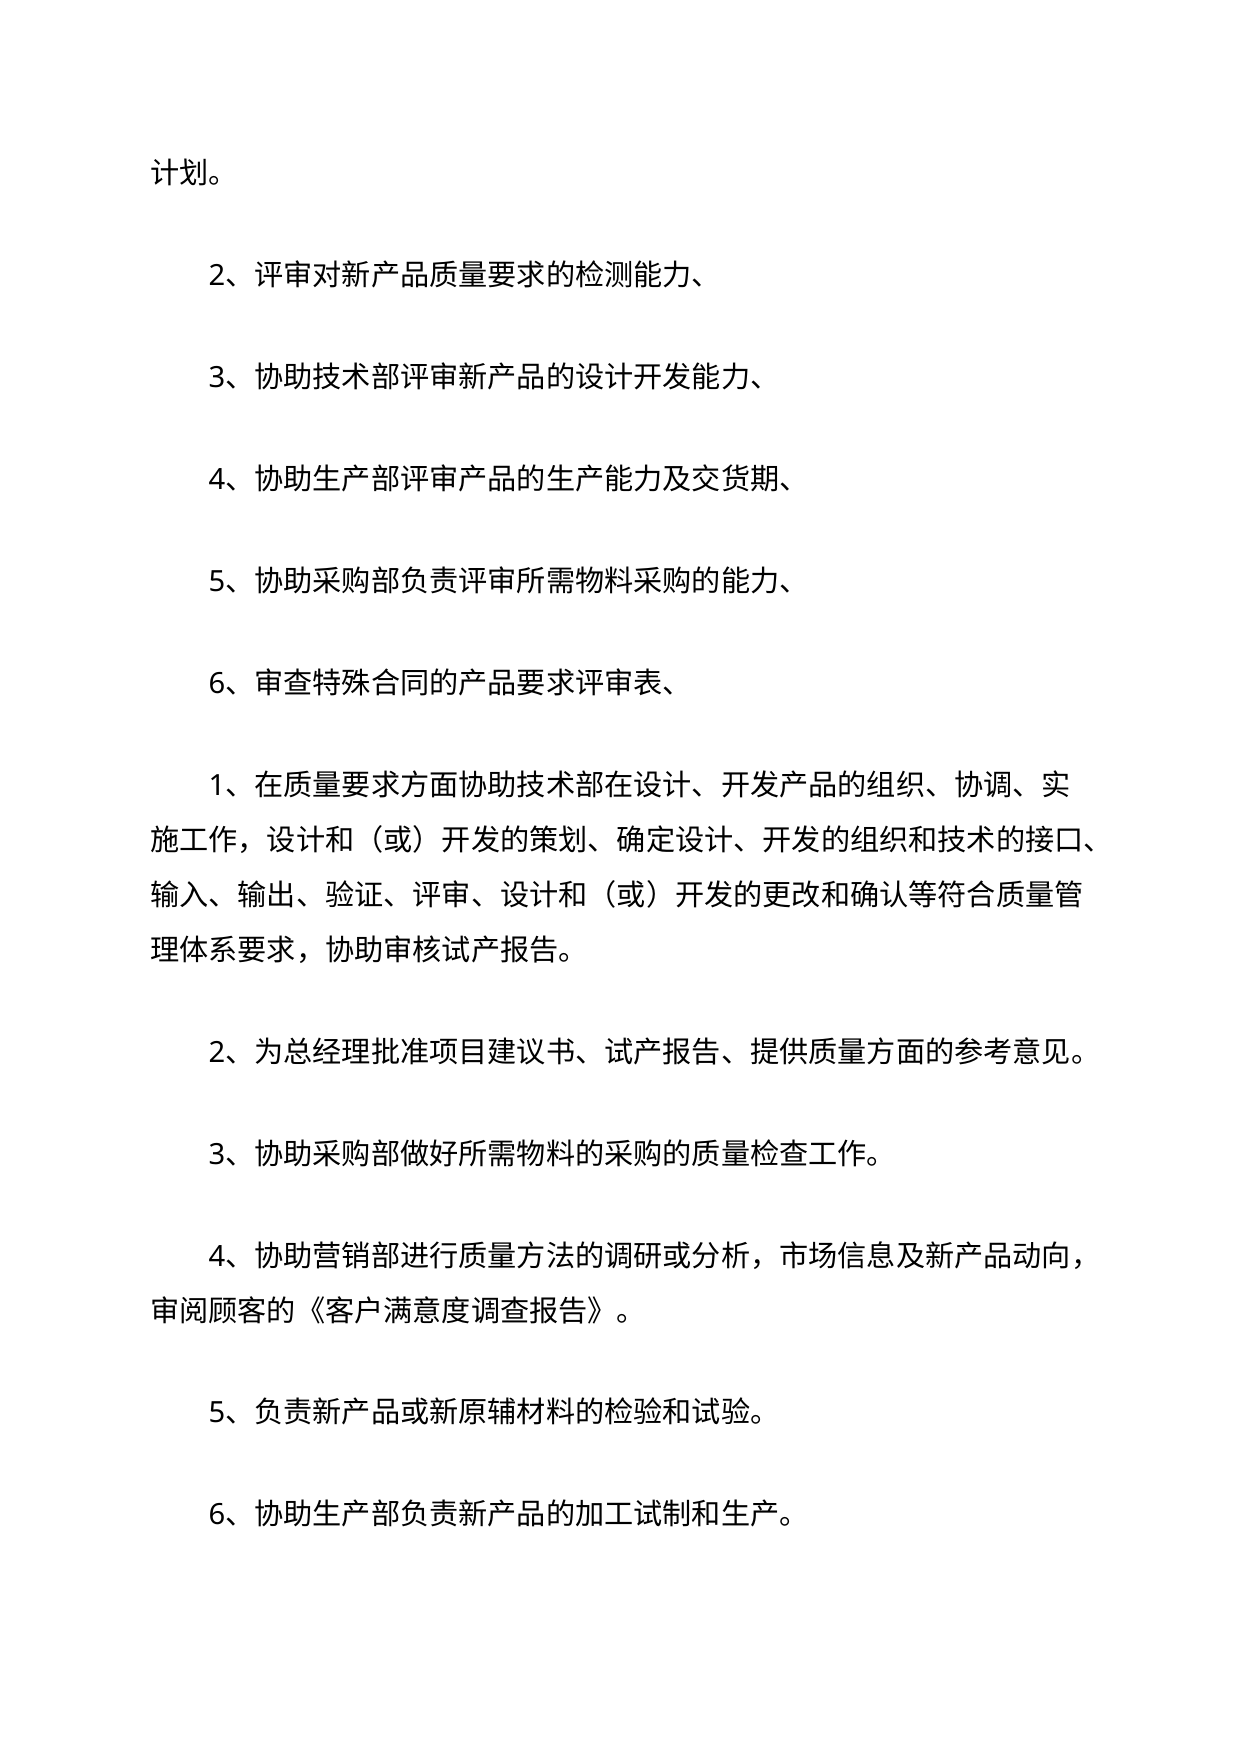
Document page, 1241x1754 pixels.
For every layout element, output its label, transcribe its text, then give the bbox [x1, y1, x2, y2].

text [150, 150, 1090, 192]
text 2、为总经理批准项目建议书、试产报告、提供质量方面的参考意见。 [150, 1028, 1090, 1071]
text 6、审查特殊合同的产品要求评审表、 [150, 660, 1090, 702]
text 1、在质量要求方面协助技术部在设计、开发产品的组织、协调、实施工作，设计和（或）开发的策划、确定设计、开发的组织和技术的接口、输入、输出、验证、评审、设计和（或）开发的更改和确认等符合质量管理体系要求，协助审核试产报告。 [150, 762, 1090, 969]
text 6、协助生产部负责新产品的加工试制和生产。 [150, 1491, 1090, 1533]
text 2、评审对新产品质量要求的检测能力、 [150, 252, 1090, 294]
text 5、协助采购部负责评审所需物料采购的能力、 [150, 558, 1090, 600]
text 4、协助营销部进行质量方法的调研或分析，市场信息及新产品动向，审阅顾客的《客户满意度调查报告》。 [150, 1232, 1090, 1329]
text 4、协助生产部评审产品的生产能力及交货期、 [150, 456, 1090, 498]
text 3、协助采购部做好所需物料的采购的质量检查工作。 [150, 1130, 1090, 1173]
text 5、负责新产品或新原辅材料的检验和试验。 [150, 1389, 1090, 1431]
text 3、协助技术部评审新产品的设计开发能力、 [150, 354, 1090, 396]
